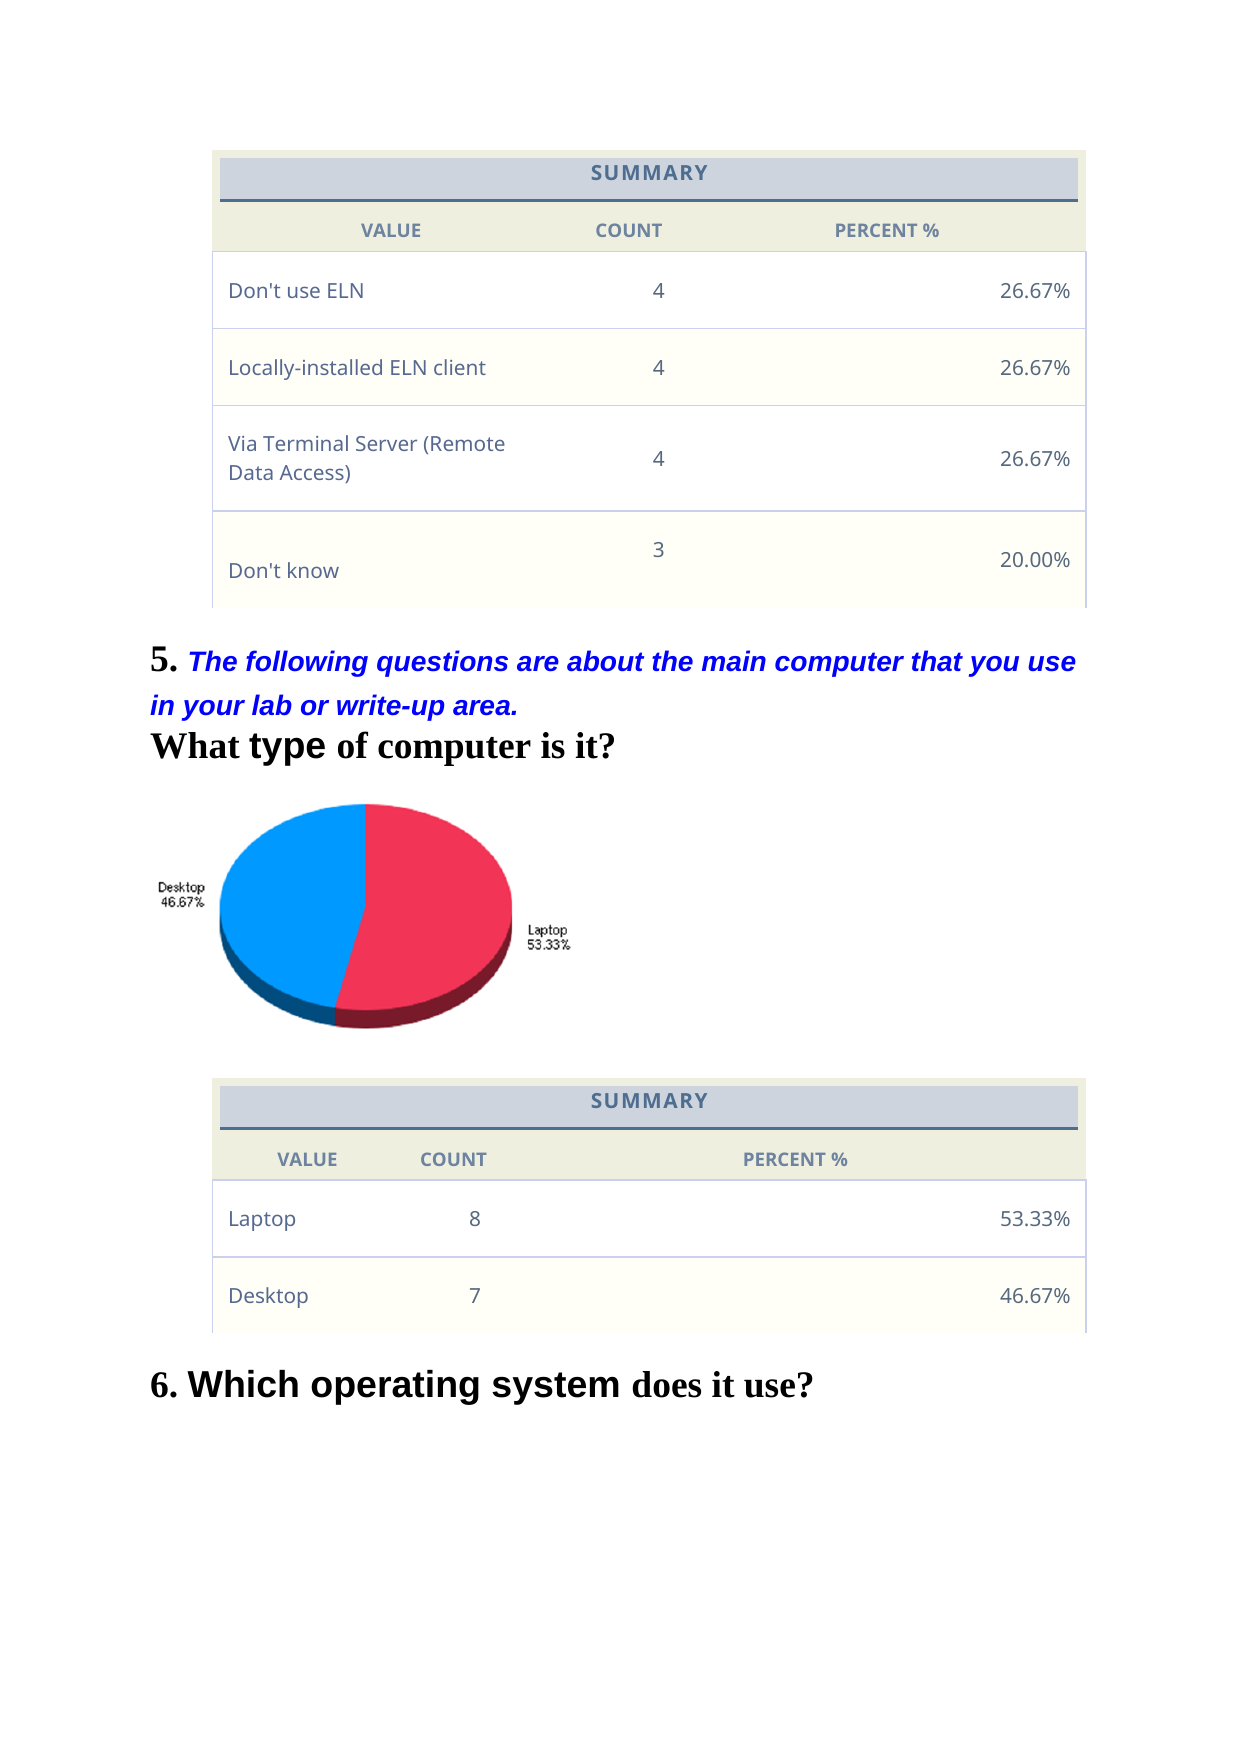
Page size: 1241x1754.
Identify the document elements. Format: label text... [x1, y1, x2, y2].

table_cell Desktop [213, 1258, 402, 1333]
table_cell Value [212, 1138, 402, 1179]
table_cell Don't know [213, 512, 570, 608]
table_cell 7 [402, 1258, 504, 1333]
table_cell 53.33% [504, 1181, 1085, 1256]
table_cell 20.00% [688, 512, 1085, 608]
table_cell Count [570, 210, 688, 251]
subtitle 6. Which operating system does it use? [150, 1362, 1090, 1405]
table_cell 26.67% [688, 406, 1085, 510]
table_cell 4 [570, 252, 688, 328]
table_cell Via Terminal Server (Remote Data Access) [213, 406, 570, 510]
table_header Summary [212, 1078, 1086, 1138]
picture [150, 795, 579, 1054]
table_cell 4 [570, 406, 688, 510]
table_cell 26.67% [688, 329, 1085, 404]
table_cell Laptop [213, 1181, 402, 1256]
table_cell Percent % [688, 210, 1086, 251]
table_cell 3 [570, 512, 688, 608]
subtitle 5. The following questions are about the main computer that you use in your lab or write-up area. What type of computer is it? [150, 637, 1090, 766]
table_cell Value [212, 210, 570, 251]
table_header Summary [212, 150, 1086, 210]
table_cell Percent % [504, 1138, 1086, 1179]
table_cell 4 [570, 329, 688, 404]
table_cell Locally-installed ELN client [213, 329, 570, 404]
table_cell Count [402, 1138, 504, 1179]
table_cell 8 [402, 1181, 504, 1256]
table_cell Don't use ELN [213, 252, 570, 328]
table_cell 26.67% [688, 252, 1085, 328]
table_cell 46.67% [504, 1258, 1085, 1333]
